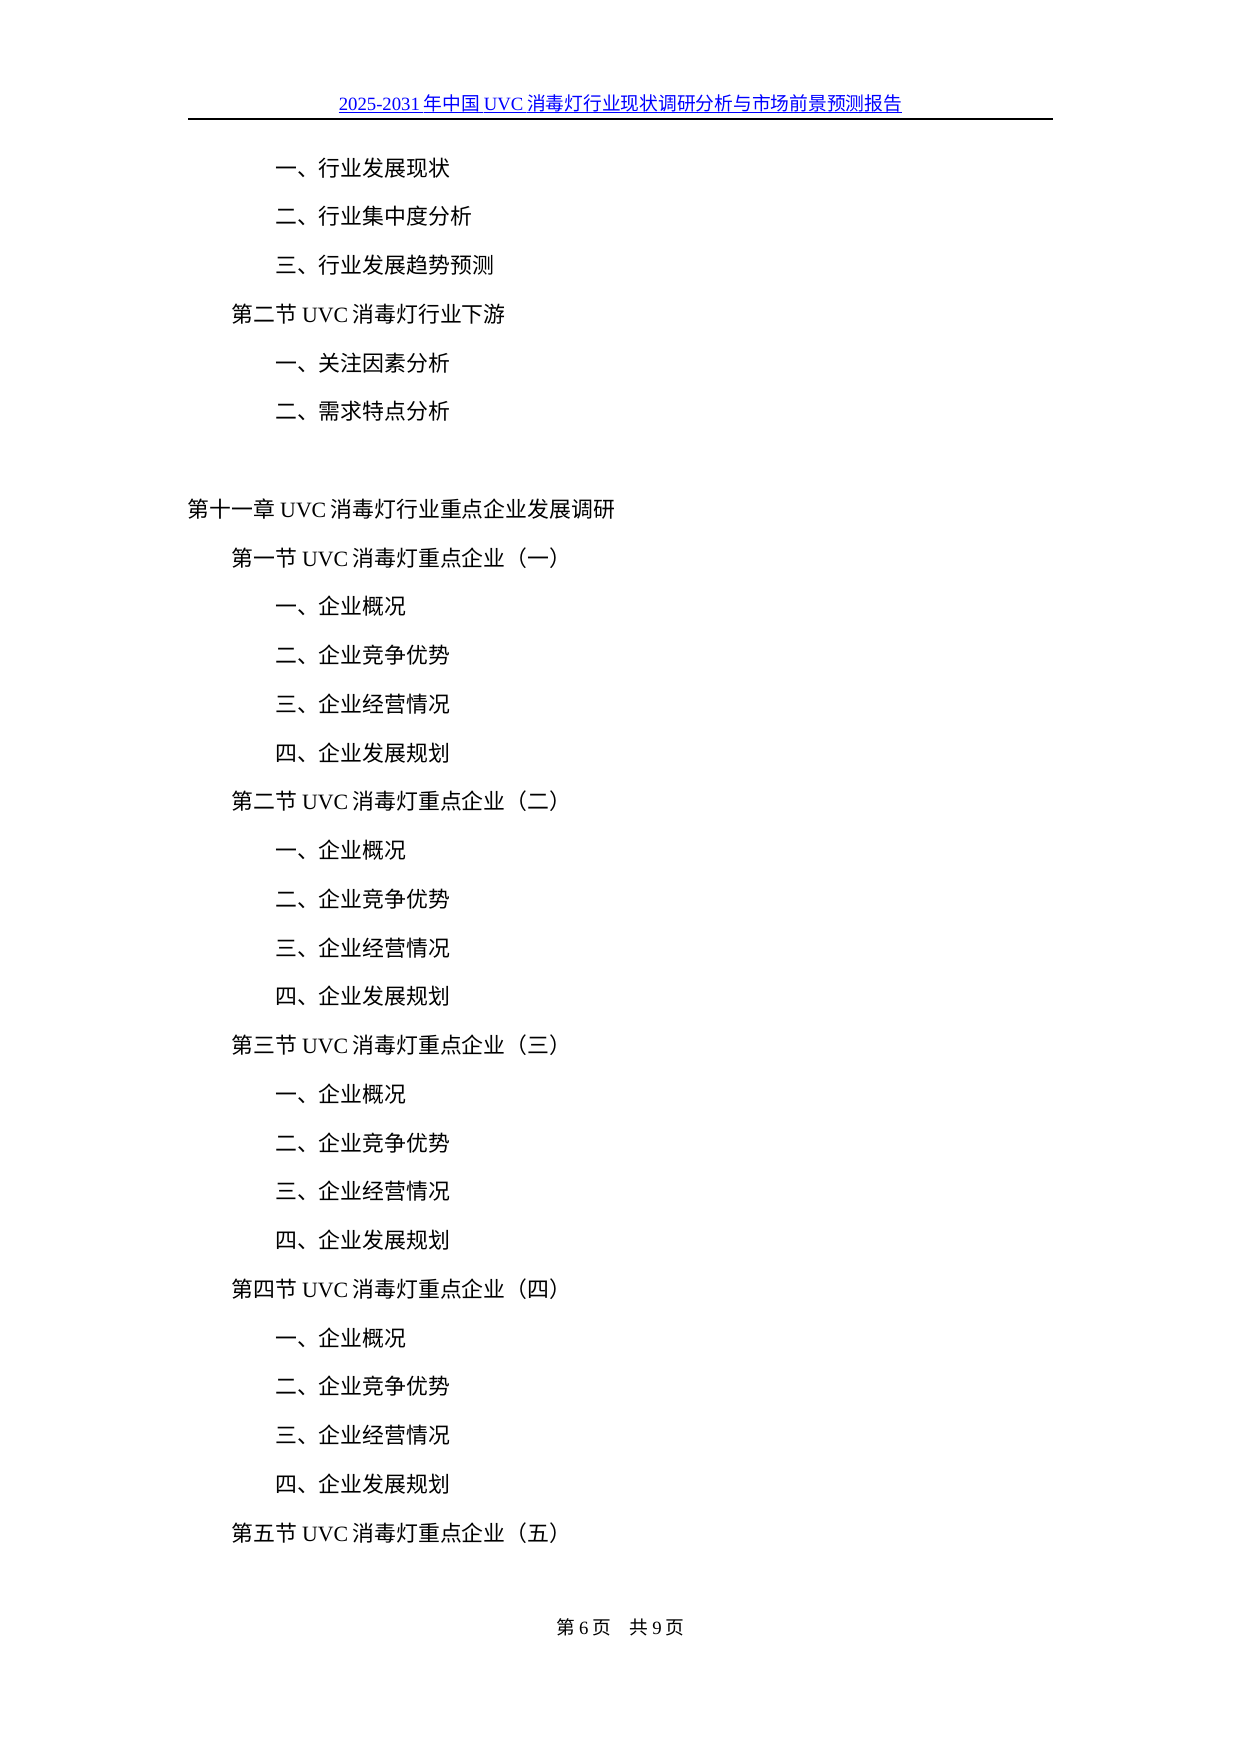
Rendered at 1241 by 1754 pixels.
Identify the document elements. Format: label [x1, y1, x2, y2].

text [187, 150, 1053, 1548]
